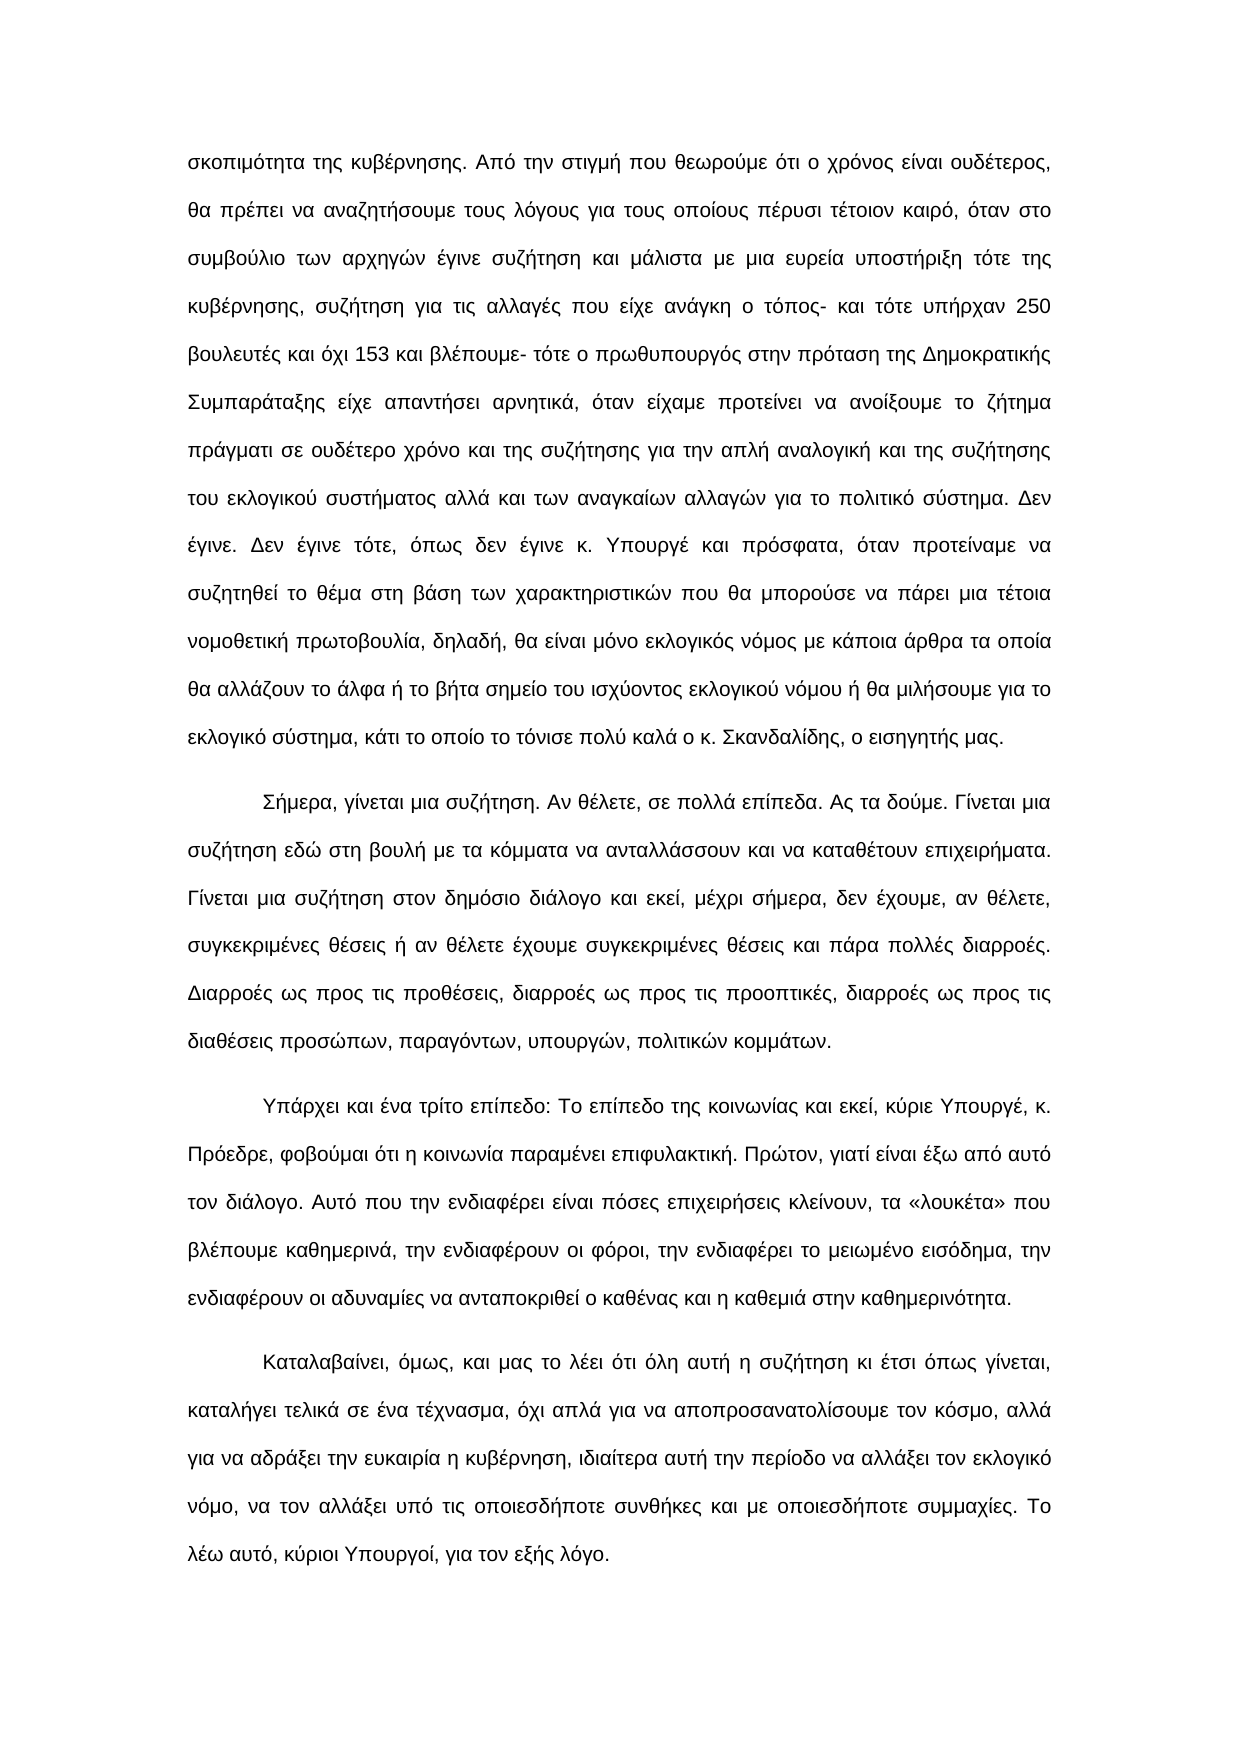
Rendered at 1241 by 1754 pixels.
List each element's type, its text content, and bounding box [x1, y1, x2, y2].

text Καταλαβαίνει, όμως, και μας το λέει ότι όλη αυτή η συζήτηση κι έτσι όπως γίνεται, καταλήγει τελικά σε ένα τέχνασμα, όχι απλά για να αποπροσανατολίσουμε τον κόσμο, αλλά για να αδράξει την ευκαιρία η κυβέρνηση, ιδιαίτερα αυτή την περίοδο να αλλάξει τον εκλογικό νόμο, να τον αλλάξει υπό τις οποιεσδήποτε συνθήκες και με οποιεσδήποτε συμμαχίες. Το λέω αυτό, κύριοι Υπουργοί, για τον εξής λόγο. [187, 1350, 1053, 1566]
text Σήμερα, γίνεται μια συζήτηση. Αν θέλετε, σε πολλά επίπεδα. Ας τα δούμε. Γίνεται μια συζήτηση εδώ στη βουλή με τα κόμματα να ανταλλάσσουν και να καταθέτουν επιχειρήματα. Γίνεται μια συζήτηση στον δημόσιο διάλογο και εκεί, μέχρι σήμερα, δεν έχουμε, αν θέλετε, συγκεκριμένες θέσεις ή αν θέλετε έχουμε συγκεκριμένες θέσεις και πάρα πολλές διαρροές. Διαρροές ως προς τις προθέσεις, διαρροές ως προς τις προοπτικές, διαρροές ως προς τις διαθέσεις προσώπων, παραγόντων, υπουργών, πολιτικών κομμάτων. [187, 789, 1053, 1053]
text Υπάρχει και ένα τρίτο επίπεδο: Το επίπεδο της κοινωνίας και εκεί, κύριε Υπουργέ, κ. Πρόεδρε, φοβούμαι ότι η κοινωνία παραμένει επιφυλακτική. Πρώτον, γιατί είναι έξω από αυτό τον διάλογο. Αυτό που την ενδιαφέρει είναι πόσες επιχειρήσεις κλείνουν, τα «λουκέτα» που βλέπουμε καθημερινά, την ενδιαφέρουν οι φόροι, την ενδιαφέρει το μειωμένο εισόδημα, την ενδιαφέρουν οι αδυναμίες να ανταποκριθεί ο καθένας και η καθεμιά στην καθημερινότητα. [187, 1094, 1053, 1309]
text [187, 150, 1053, 749]
